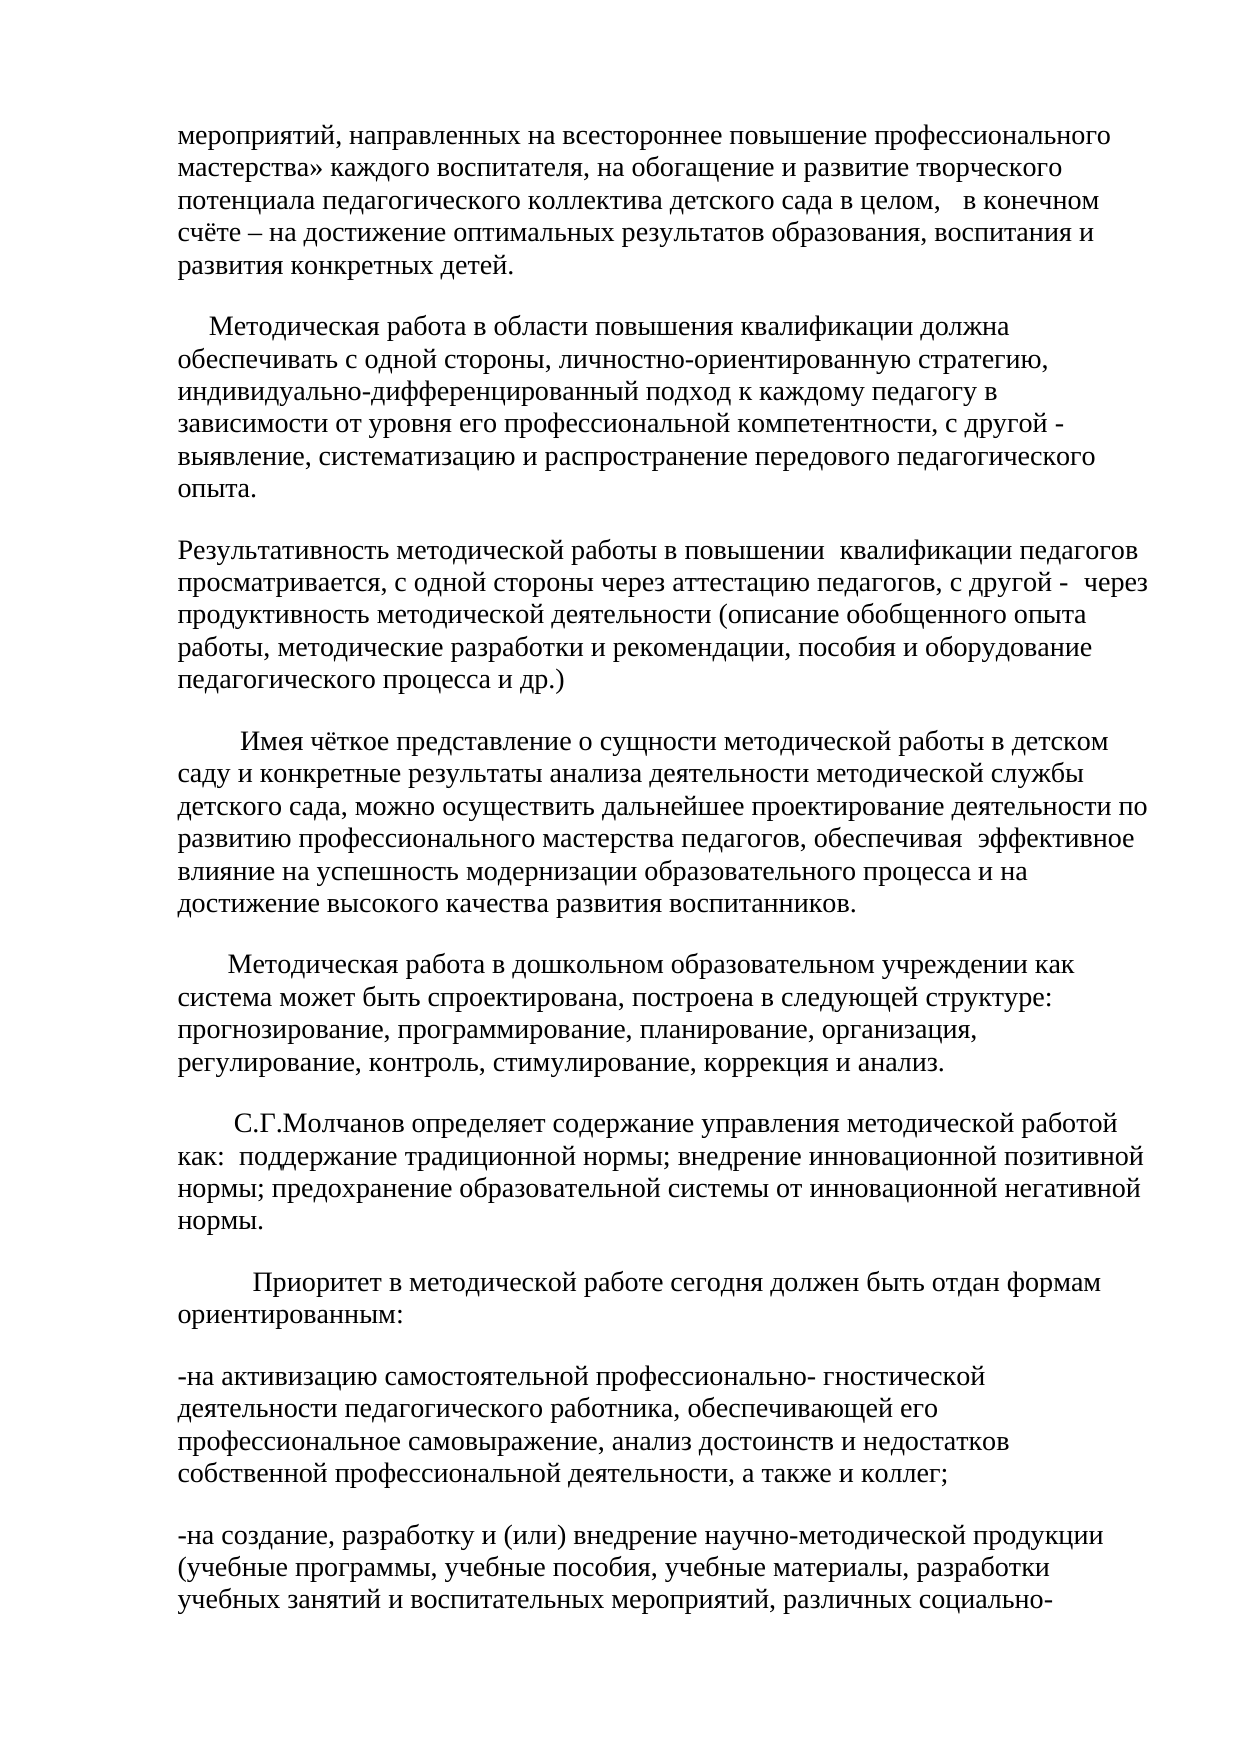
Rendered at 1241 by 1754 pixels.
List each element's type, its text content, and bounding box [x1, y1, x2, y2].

text -на активизацию самостоятельной профессионально- гностической деятельности педагогического работника, обеспечивающей его профессиональное самовыражение, анализ достоинств и недостатков собственной профессиональной деятельности, а также и коллег; [177, 1359, 1152, 1488]
text Методическая работа в области повышения квалификации должна обеспечивать с одной стороны, личностно-ориентированную стратегию, индивидуально-дифференцированный подход к каждому педагогу в зависимости от уровня его профессиональной компетентности, с другой - выявление, систематизацию и распространение передового педагогического опыта. [177, 309, 1152, 504]
text С.Г.Молчанов определяет содержание управления методической работой как: поддержание традиционной нормы; внедрение инновационной позитивной нормы; предохранение образовательной системы от инновационной негативной нормы. [177, 1106, 1152, 1236]
text Методическая работа в дошкольном образовательном учреждении как система может быть спроектирована, построена в следующей структуре: прогнозирование, программирование, планирование, организация, регулирование, контроль, стимулирование, коррекция и анализ. [177, 947, 1152, 1077]
text Имея чёткое представление о сущности методической работы в детском саду и конкретные результаты анализа деятельности методической службы детского сада, можно осуществить дальнейшее проектирование деятельности по развитию профессионального мастерства педагогов, обеспечивая эффективное влияние на успешность модернизации образовательного процесса и на достижение высокого качества развития воспитанников. [177, 724, 1152, 918]
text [177, 1518, 1152, 1615]
text Приоритет в методической работе сегодня должен быть отдан формам ориентированным: [177, 1265, 1152, 1330]
text Результативность методической работы в повышении квалификации педагогов просматривается, с одной стороны через аттестацию педагогов, с другой - через продуктивность методической деятельности (описание обобщенного опыта работы, методические разработки и рекомендации, пособия и оборудование педагогического процесса и др.) [177, 533, 1152, 695]
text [177, 118, 1152, 280]
